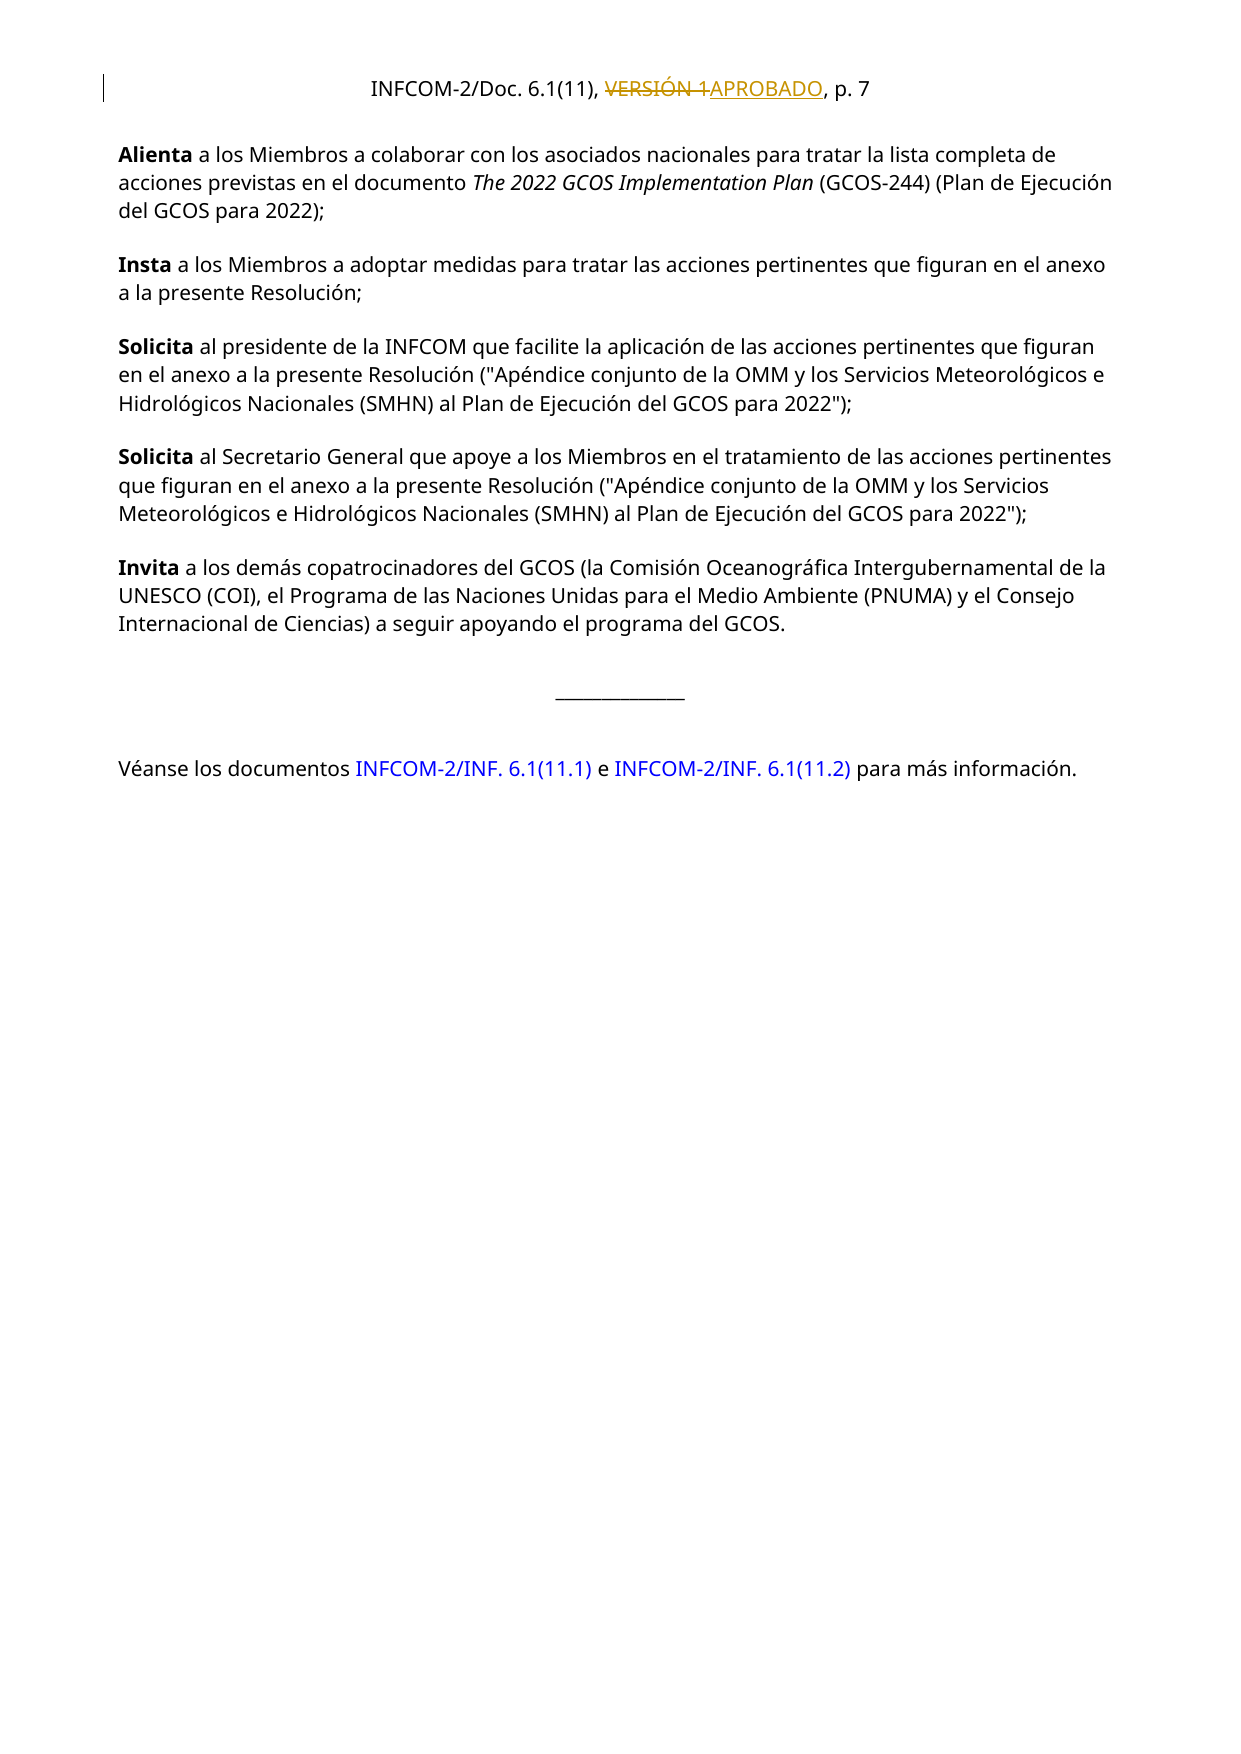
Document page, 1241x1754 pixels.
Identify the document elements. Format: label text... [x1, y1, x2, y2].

text Solicita al presidente de la INFCOM que facilite la aplicación de las acciones pertinentes que figuran en el anexo a la presente Resolución ("Apéndice conjunto de la OMM y los Servicios Meteorológicos e Hidrológicos Nacionales (SMHN) al Plan de Ejecución del GCOS para 2022"); [118, 332, 1122, 417]
text ______________ [118, 675, 1122, 704]
text Alienta a los Miembros a colaborar con los asociados nacionales para tratar la lista completa de acciones previstas en el documento The 2022 GCOS Implementation Plan (GCOS-244) (Plan de Ejecución del GCOS para 2022); [118, 140, 1122, 225]
text Invita a los demás copatrocinadores del GCOS (la Comisión Oceanográfica Intergubernamental de la UNESCO (COI), el Programa de las Naciones Unidas para el Medio Ambiente (PNUMA) y el Consejo Internacional de Ciencias) a seguir apoyando el programa del GCOS. [118, 553, 1122, 638]
text Insta a los Miembros a adoptar medidas para tratar las acciones pertinentes que figuran en el anexo a la presente Resolución; [118, 250, 1122, 307]
text Véanse los documentos INFCOM-2/INF. 6.1(11.1) e INFCOM-2/INF. 6.1(11.2) para más información. [118, 754, 1122, 782]
text Solicita al Secretario General que apoye a los Miembros en el tratamiento de las acciones pertinentes que figuran en el anexo a la presente Resolución ("Apéndice conjunto de la OMM y los Servicios Meteorológicos e Hidrológicos Nacionales (SMHN) al Plan de Ejecución del GCOS para 2022"); [118, 442, 1122, 528]
